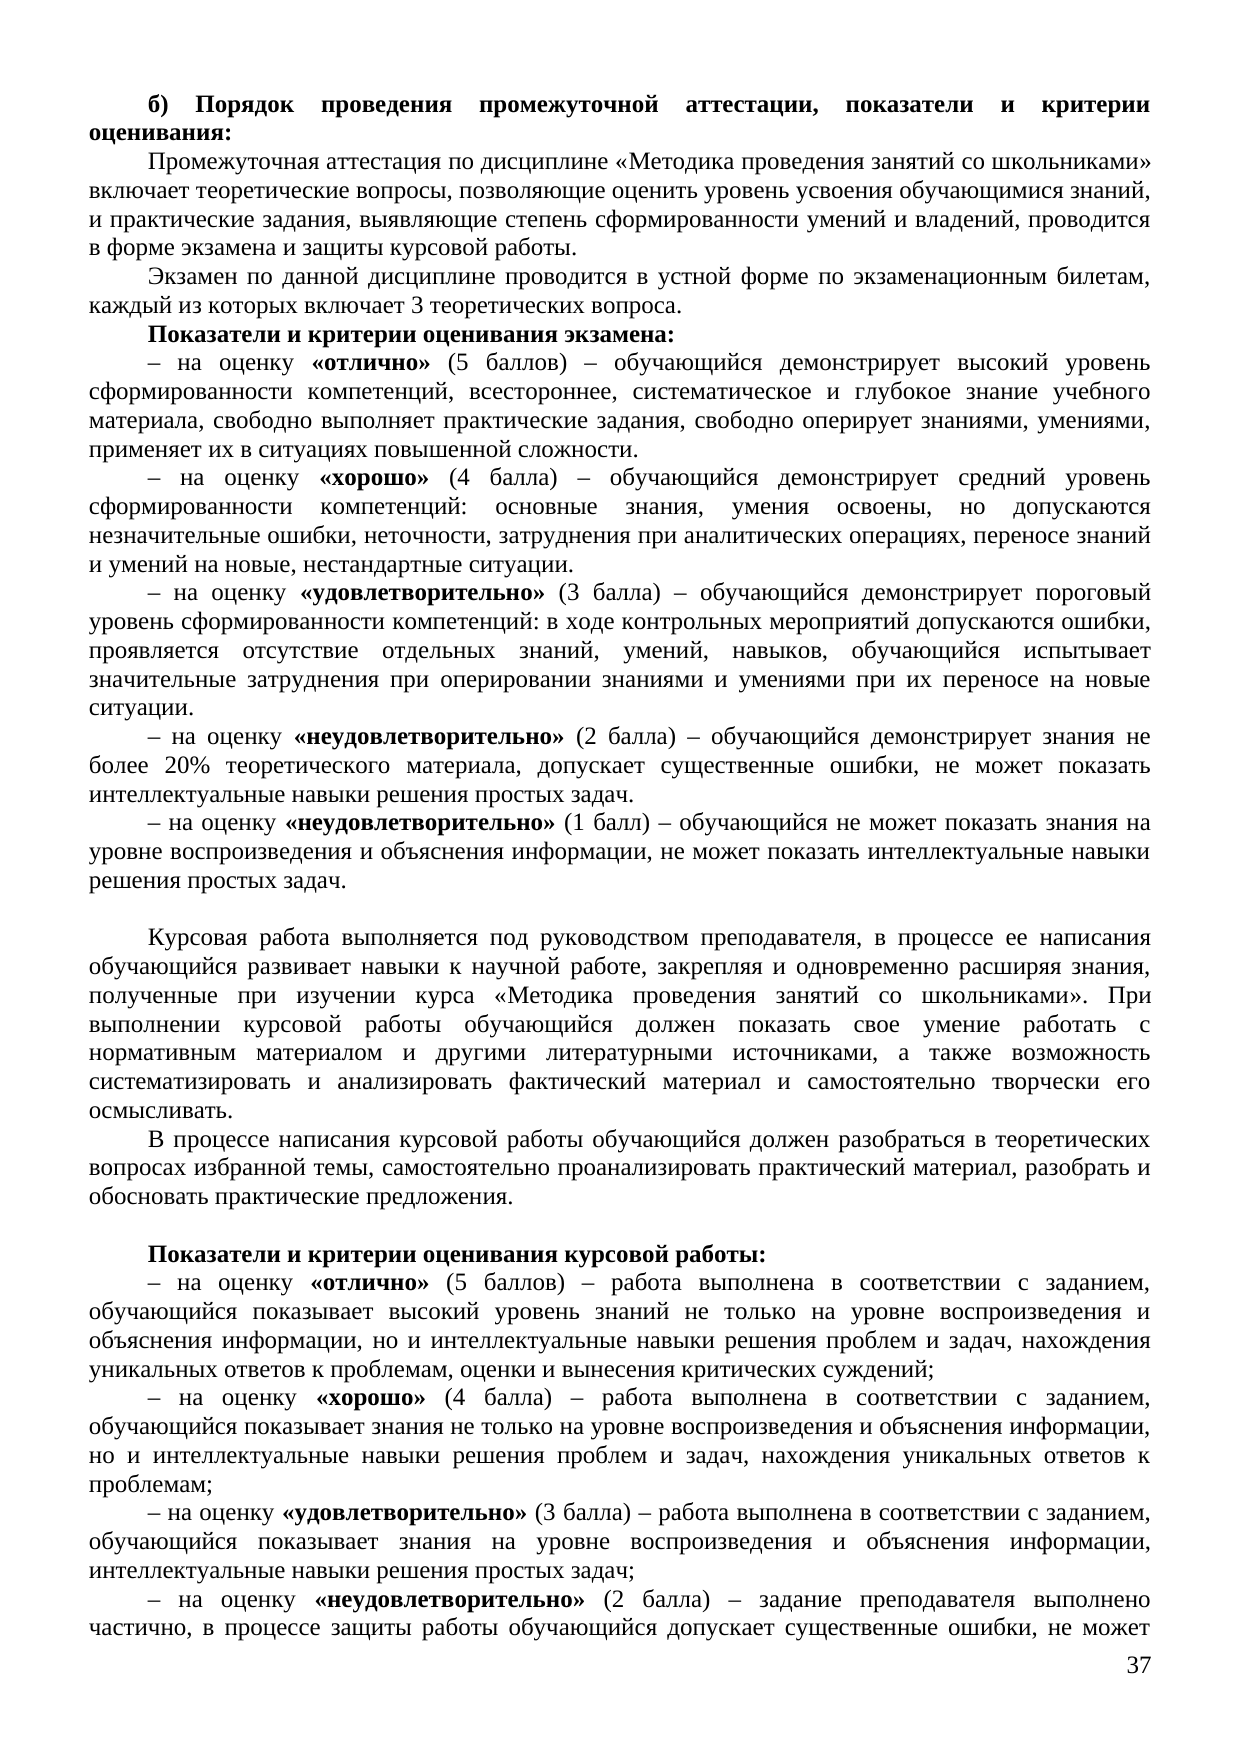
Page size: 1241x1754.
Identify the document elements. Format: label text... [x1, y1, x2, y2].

text В процессе написания курсовой работы обучающийся должен разобраться в теоретических вопросах избранной темы, самостоятельно проанализировать практический материал, разобрать и обосновать практические предложения. [89, 1124, 1152, 1210]
text – на оценку «удовлетворительно» (3 балла) – работа выполнена в соответствии с заданием, обучающийся показывает знания на уровне воспроизведения и объяснения информации, интеллектуальные навыки решения простых задач; [89, 1497, 1152, 1584]
text б) Порядок проведения промежуточной аттестации, показатели и критерии оценивания: [89, 89, 1152, 146]
text – на оценку «хорошо» (4 балла) – работа выполнена в соответствии с заданием, обучающийся показывает знания не только на уровне воспроизведения и объяснения информации, но и интеллектуальные навыки решения проблем и задач, нахождения уникальных ответов к проблемам; [89, 1382, 1152, 1497]
text Курсовая работа выполняется под руководством преподавателя, в процессе ее написания обучающийся развивает навыки к научной работе, закрепляя и одновременно расширяя знания, полученные при изучении курса «Методика проведения занятий со школьниками». При выполнении курсовой работы обучающийся должен показать свое умение работать с нормативным материалом и другими литературными источниками, а также возможность систематизировать и анализировать фактический материал и самостоятельно творчески его осмысливать. [89, 922, 1152, 1124]
text Промежуточная аттестация по дисциплине «Методика проведения занятий со школьниками» включает теоретические вопросы, позволяющие оценить уровень усвоения обучающимися знаний, и практические задания, выявляющие степень сформированности умений и владений, проводится в форме экзамена и защиты курсовой работы. [89, 146, 1152, 261]
text Показатели и критерии оценивания экзамена: [89, 319, 1152, 347]
text – на оценку «удовлетворительно» (3 балла) – обучающийся демонстрирует пороговый уровень сформированности компетенций: в ходе контрольных мероприятий допускаются ошибки, проявляется отсутствие отдельных знаний, умений, навыков, обучающийся испытывает значительные затруднения при оперировании знаниями и умениями при их переносе на новые ситуации. [89, 577, 1152, 721]
text Экзамен по данной дисциплине проводится в устной форме по экзаменационным билетам, каждый из которых включает 3 теоретических вопроса. [89, 261, 1152, 319]
text – на оценку «неудовлетворительно» (2 балла) – обучающийся демонстрирует знания не более 20% теоретического материала, допускает существенные ошибки, не может показать интеллектуальные навыки решения простых задач. [89, 721, 1152, 807]
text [89, 1584, 1152, 1641]
text – на оценку «отлично» (5 баллов) – обучающийся демонстрирует высокий уровень сформированности компетенций, всестороннее, систематическое и глубокое знание учебного материала, свободно выполняет практические задания, свободно оперирует знаниями, умениями, применяет их в ситуациях повышенной сложности. [89, 347, 1152, 462]
text – на оценку «неудовлетворительно» (1 балл) – обучающийся не может показать знания на уровне воспроизведения и объяснения информации, не может показать интеллектуальные навыки решения простых задач. [89, 807, 1152, 894]
text Показатели и критерии оценивания курсовой работы: [89, 1239, 1152, 1267]
text – на оценку «хорошо» (4 балла) – обучающийся демонстрирует средний уровень сформированности компетенций: основные знания, умения освоены, но допускаются незначительные ошибки, неточности, затруднения при аналитических операциях, переносе знаний и умений на новые, нестандартные ситуации. [89, 462, 1152, 577]
text – на оценку «отлично» (5 баллов) – работа выполнена в соответствии с заданием, обучающийся показывает высокий уровень знаний не только на уровне воспроизведения и объяснения информации, но и интеллектуальные навыки решения проблем и задач, нахождения уникальных ответов к проблемам, оценки и вынесения критических суждений; [89, 1267, 1152, 1382]
